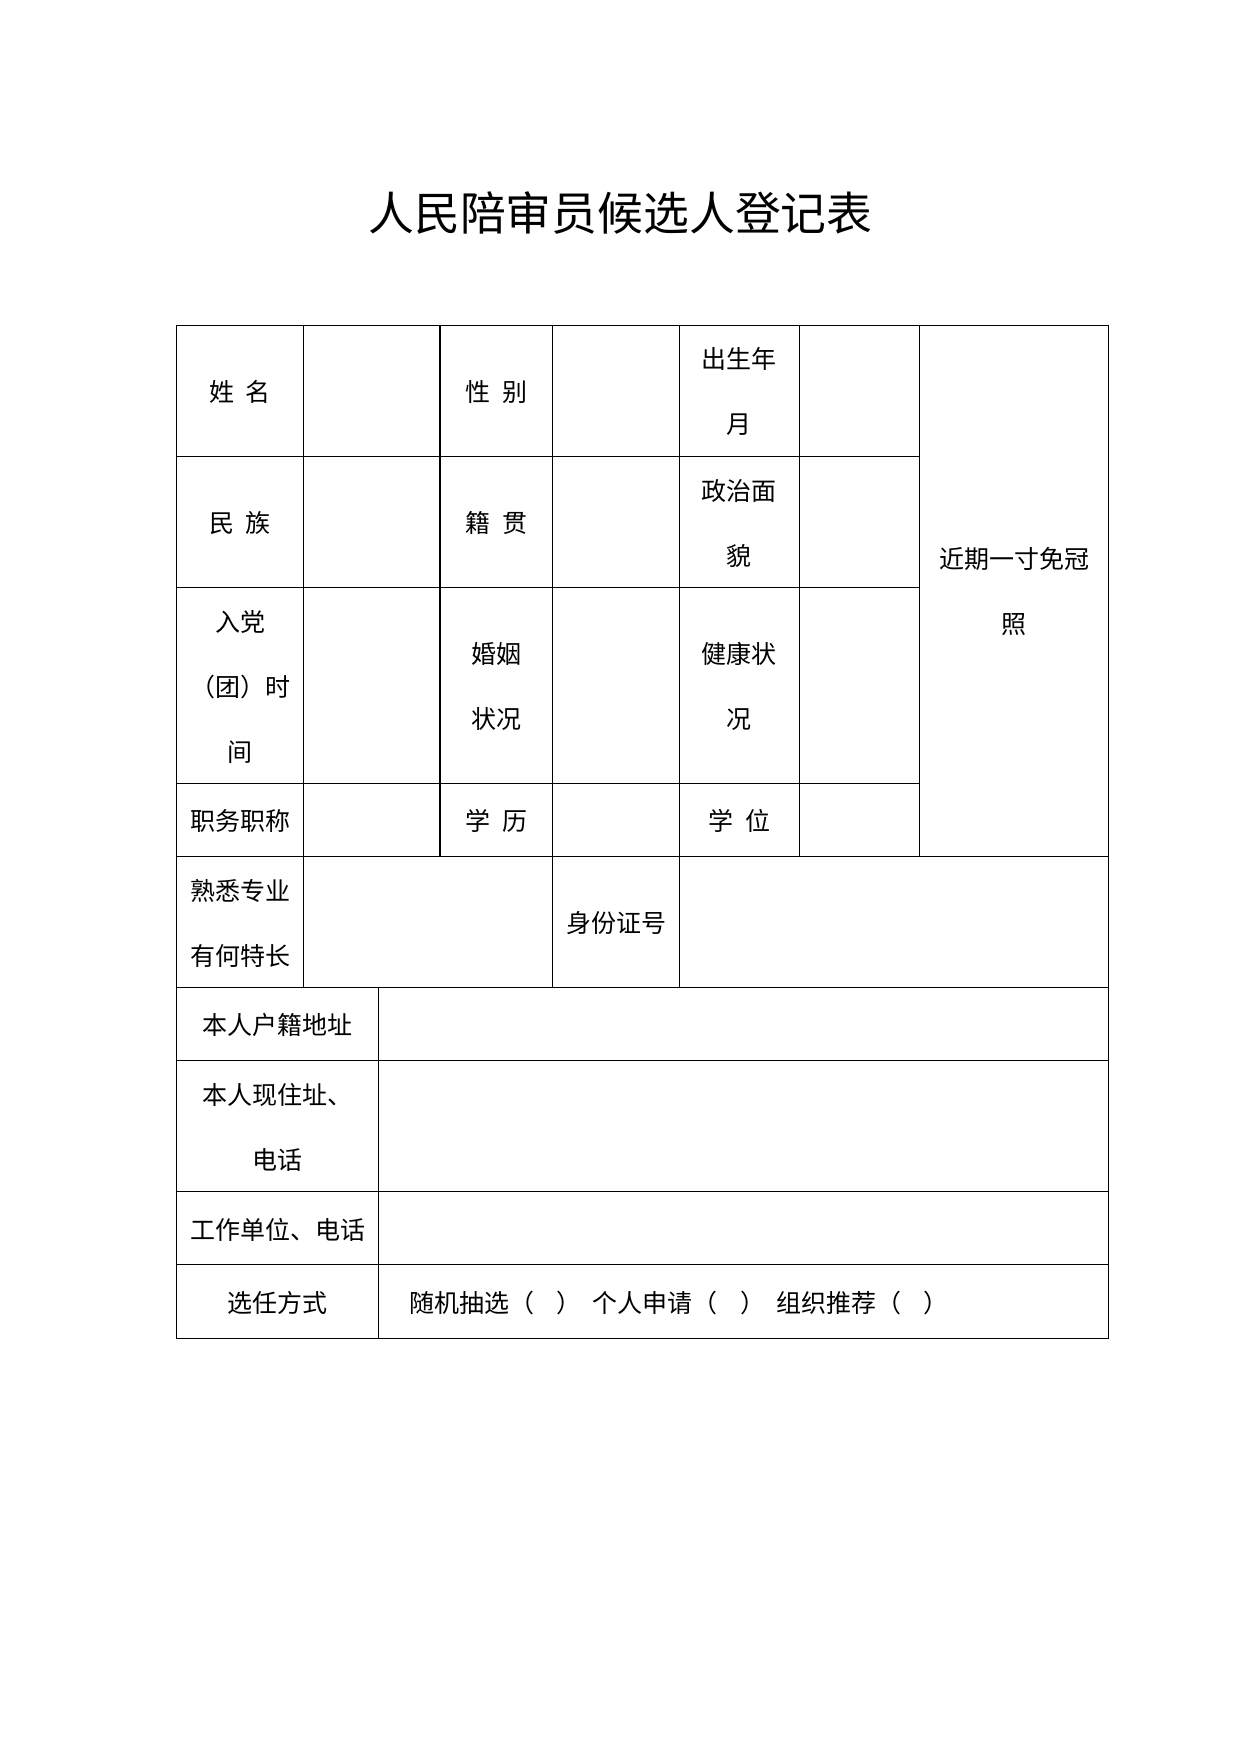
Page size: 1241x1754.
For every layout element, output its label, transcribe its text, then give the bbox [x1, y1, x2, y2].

table_cell 熟悉专业 有何特长 [177, 857, 303, 987]
table_cell [304, 784, 439, 856]
table_cell 学 历 [441, 784, 552, 856]
table_cell 选任方式 [177, 1265, 378, 1338]
table_cell 工作单位、电话 [177, 1192, 378, 1264]
table_header [553, 326, 679, 456]
table_cell [379, 1061, 1108, 1191]
table_cell [304, 588, 439, 783]
table_cell [800, 784, 919, 856]
table_cell 健康状况 [680, 588, 799, 783]
table_cell 籍 贯 [441, 457, 552, 587]
table_cell [379, 1192, 1108, 1264]
table_header 近期一寸免冠照 [920, 326, 1108, 856]
table_cell [553, 457, 679, 587]
table_cell 入党（团）时间 [177, 588, 303, 783]
table_header [304, 326, 439, 456]
table_cell [304, 457, 439, 587]
table_cell [800, 457, 919, 587]
table_header 性 别 [441, 326, 552, 456]
table_cell 民 族 [177, 457, 303, 587]
table_cell 本人现住址、 电话 [177, 1061, 378, 1191]
table_cell [553, 784, 679, 856]
table_cell [800, 588, 919, 783]
table_cell 身份证号 [553, 857, 679, 987]
table_cell 职务职称 [177, 784, 303, 856]
table_header [800, 326, 919, 456]
table_cell 政治面貌 [680, 457, 799, 587]
table_cell 婚姻 状况 [441, 588, 552, 783]
table_cell [379, 988, 1108, 1060]
table_cell [304, 857, 552, 987]
table_cell 学 位 [680, 784, 799, 856]
table_cell 本人户籍地址 [177, 988, 378, 1060]
text 人民陪审员候选人登记表 [187, 162, 1053, 259]
table_header 出生年月 [680, 326, 799, 456]
table_cell [680, 857, 1108, 987]
table_cell 随机抽选（ ） 个人申请（ ） 组织推荐（ ） [379, 1265, 1108, 1338]
table_header 姓 名 [177, 326, 303, 456]
table_cell [553, 588, 679, 783]
